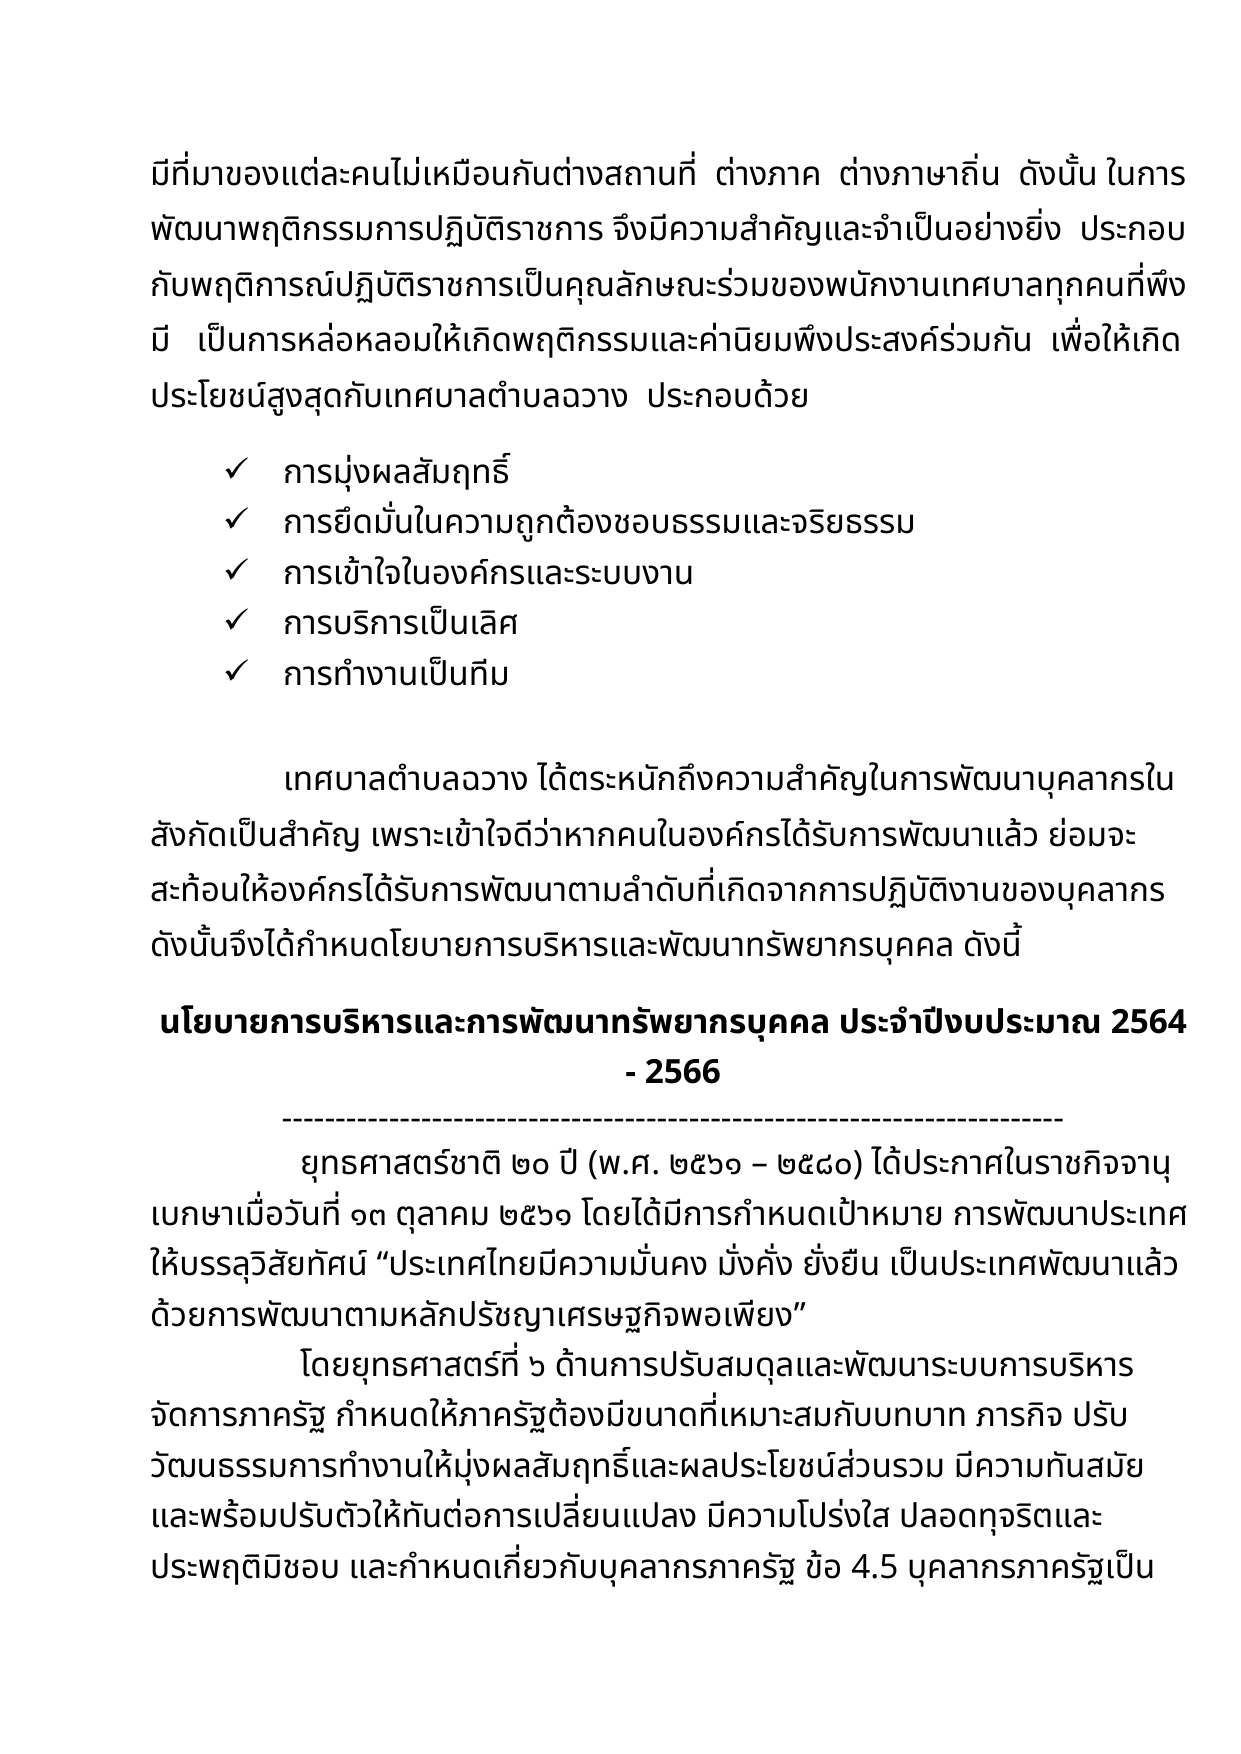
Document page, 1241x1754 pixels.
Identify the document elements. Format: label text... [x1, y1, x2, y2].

list การเข้าใจในองค์กรและระบบงาน [150, 549, 1196, 599]
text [150, 150, 1196, 422]
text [150, 1341, 1196, 1593]
list การบริการเป็นเลิศ [150, 599, 1196, 649]
list การยึดมั่นในความถูกต้องชอบธรรมและจริยธรรม [150, 498, 1196, 549]
list การมุ่งผลสัมฤทธิ์ [150, 448, 1196, 498]
text นโยบายการบริหารและการพัฒนาทรัพยากรบุคคล ประจำปีงบประมาณ 2564 - 2566 [150, 998, 1196, 1094]
list การทำงานเป็นทีม [150, 649, 1196, 700]
text ยุทธศาสตร์ชาติ ๒๐ ปี (พ.ศ. ๒๕๖๑ – ๒๕๘๐) ได้ประกาศในราชกิจจานุเบกษาเมื่อวันที่ ๑๓ ตุลาคม ๒๕๖๑ โดยได้มีการกำหนดเป้าหมาย การพัฒนาประเทศให้บรรลุวิสัยทัศน์ “ประเทศไทยมีความมั่นคง มั่งคั่ง ยั่งยืน เป็นประเทศพัฒนาแล้วด้วยการพัฒนาตามหลักปรัชญาเศรษฐกิจพอเพียง” [150, 1139, 1196, 1341]
text เทศบาลตำบลฉวาง ได้ตระหนักถึงความสำคัญในการพัฒนาบุคลากรในสังกัดเป็นสำคัญ เพราะเข้าใจดีว่าหากคนในองค์กรได้รับการพัฒนาแล้ว ย่อมจะสะท้อนให้องค์กรได้รับการพัฒนาตามลำดับที่เกิดจากการปฏิบัติงานของบุคลากร ดังนั้นจึงได้กำหนดโยบายการบริหารและพัฒนาทรัพยากรบุคคล ดังนี้ [150, 755, 1196, 972]
text ------------------------------------------------------------------------- [150, 1094, 1196, 1139]
